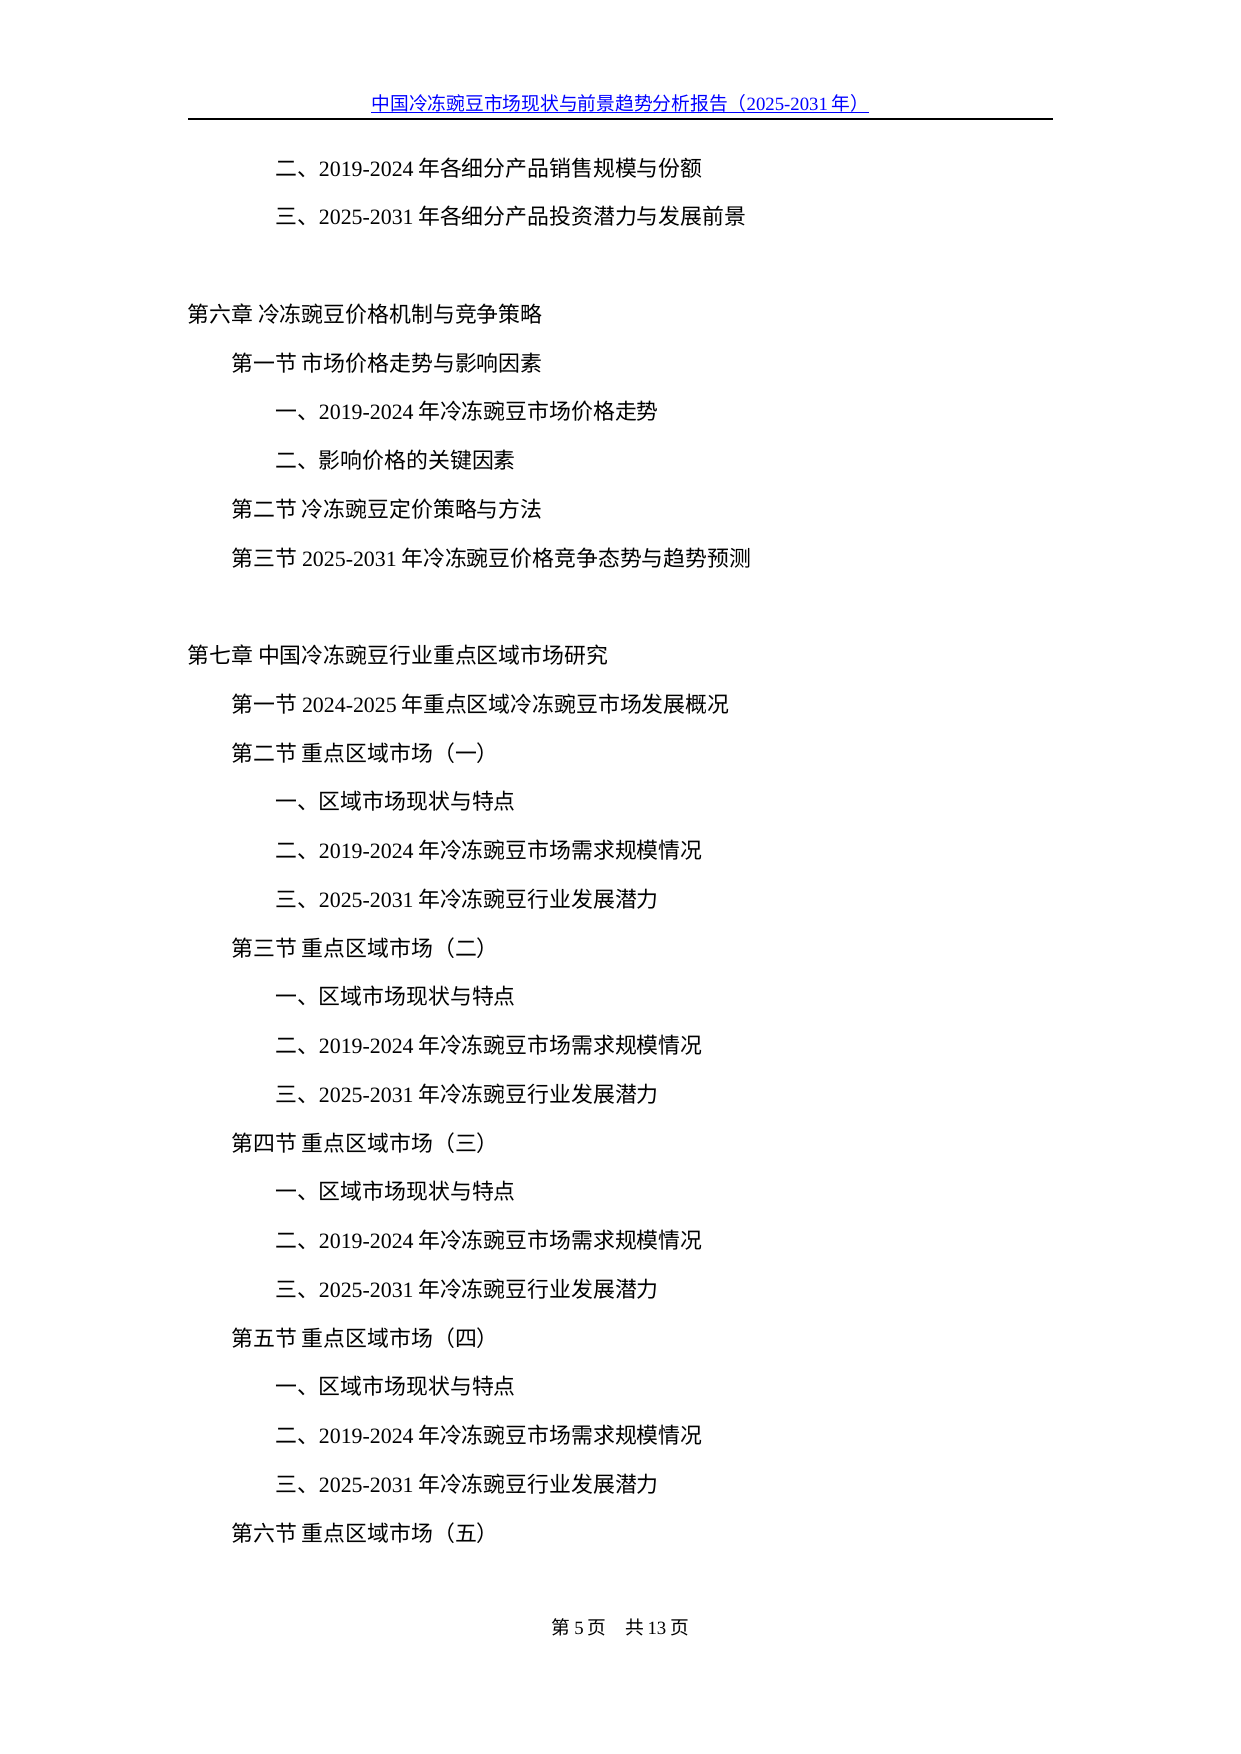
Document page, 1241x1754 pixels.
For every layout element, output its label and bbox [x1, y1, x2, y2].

text [187, 150, 1053, 1548]
